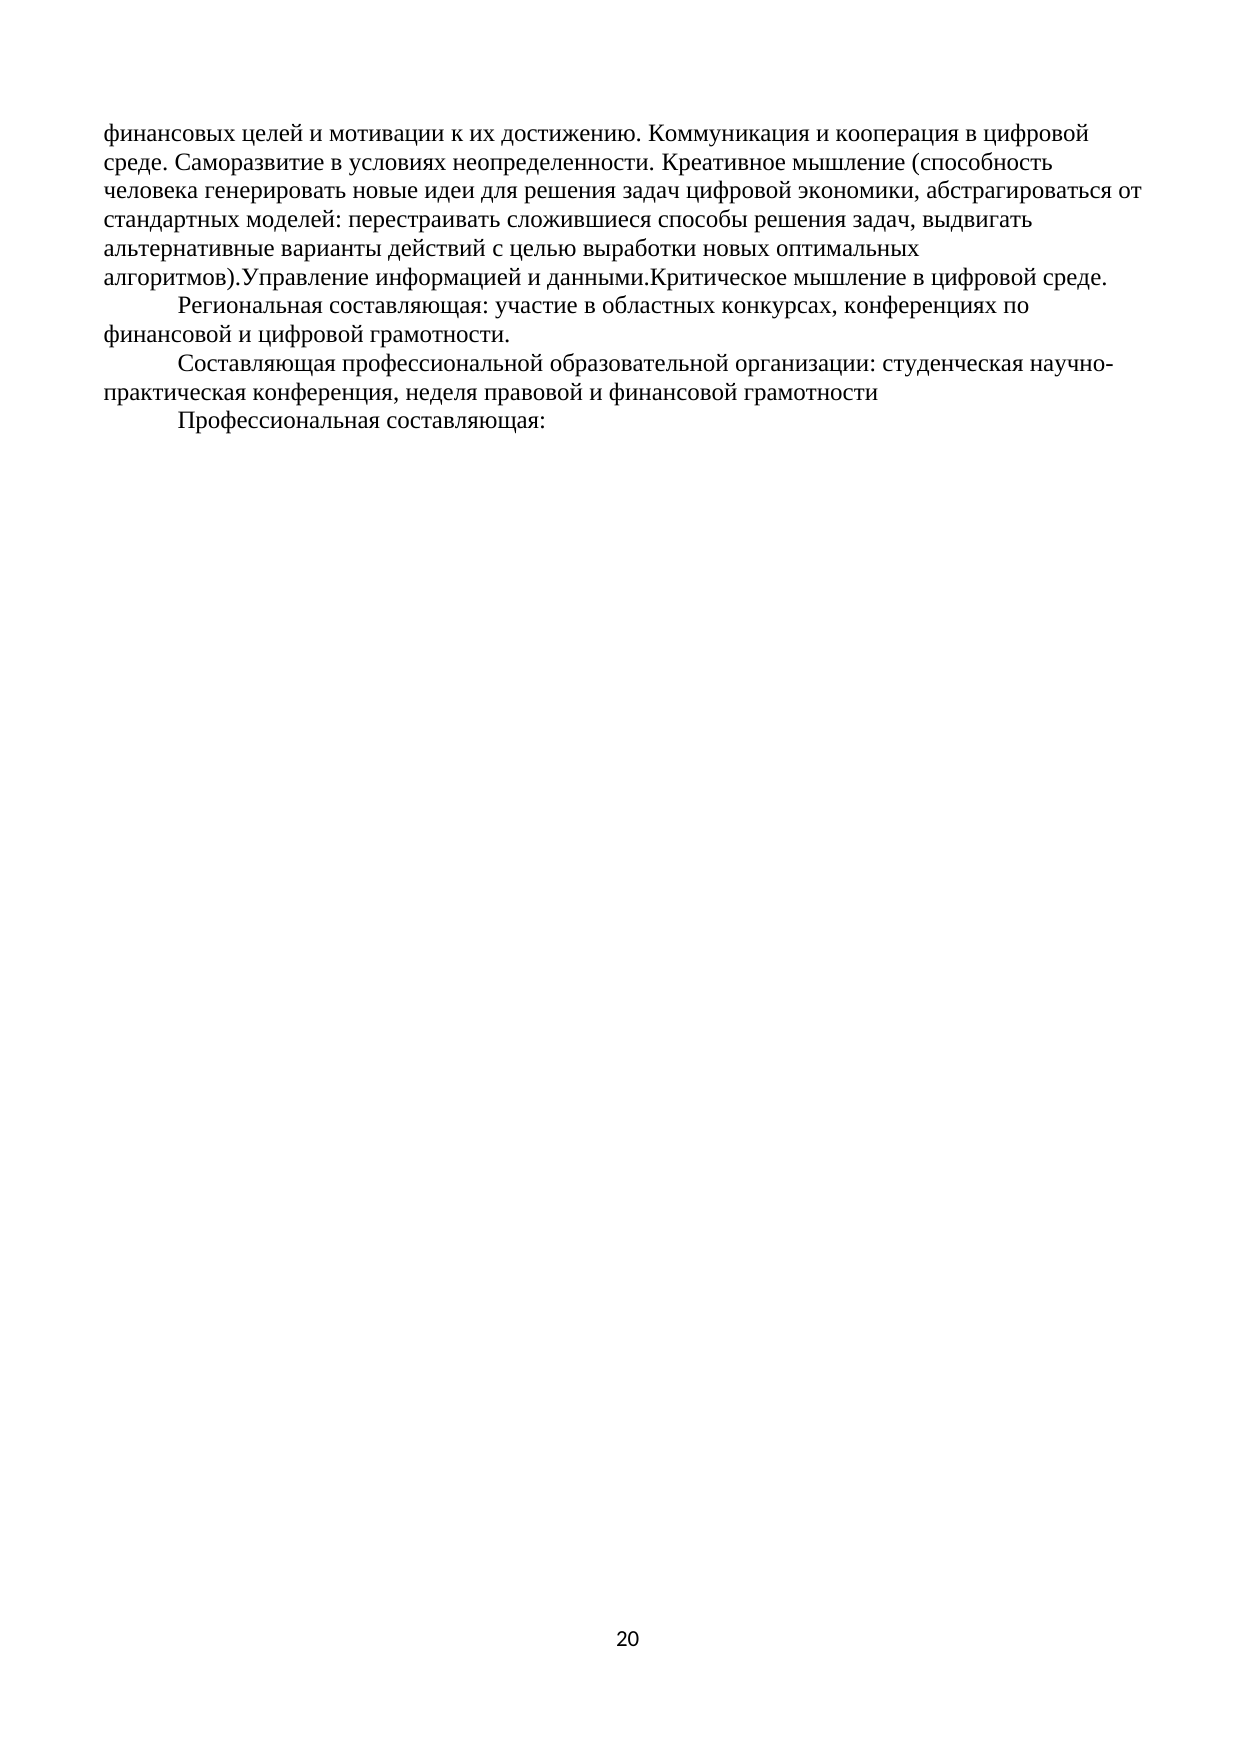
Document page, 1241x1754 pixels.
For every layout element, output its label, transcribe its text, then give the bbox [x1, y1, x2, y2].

text Составляющая профессиональной образовательной организации: студенческая научно-практическая конференция, неделя правовой и финансовой грамотности [103, 348, 1152, 406]
text Профессиональная составляющая: [103, 406, 1152, 434]
text Региональная составляющая: участие в областных конкурсах, конференциях по финансовой и цифровой грамотности. [103, 291, 1152, 348]
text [103, 118, 1152, 291]
